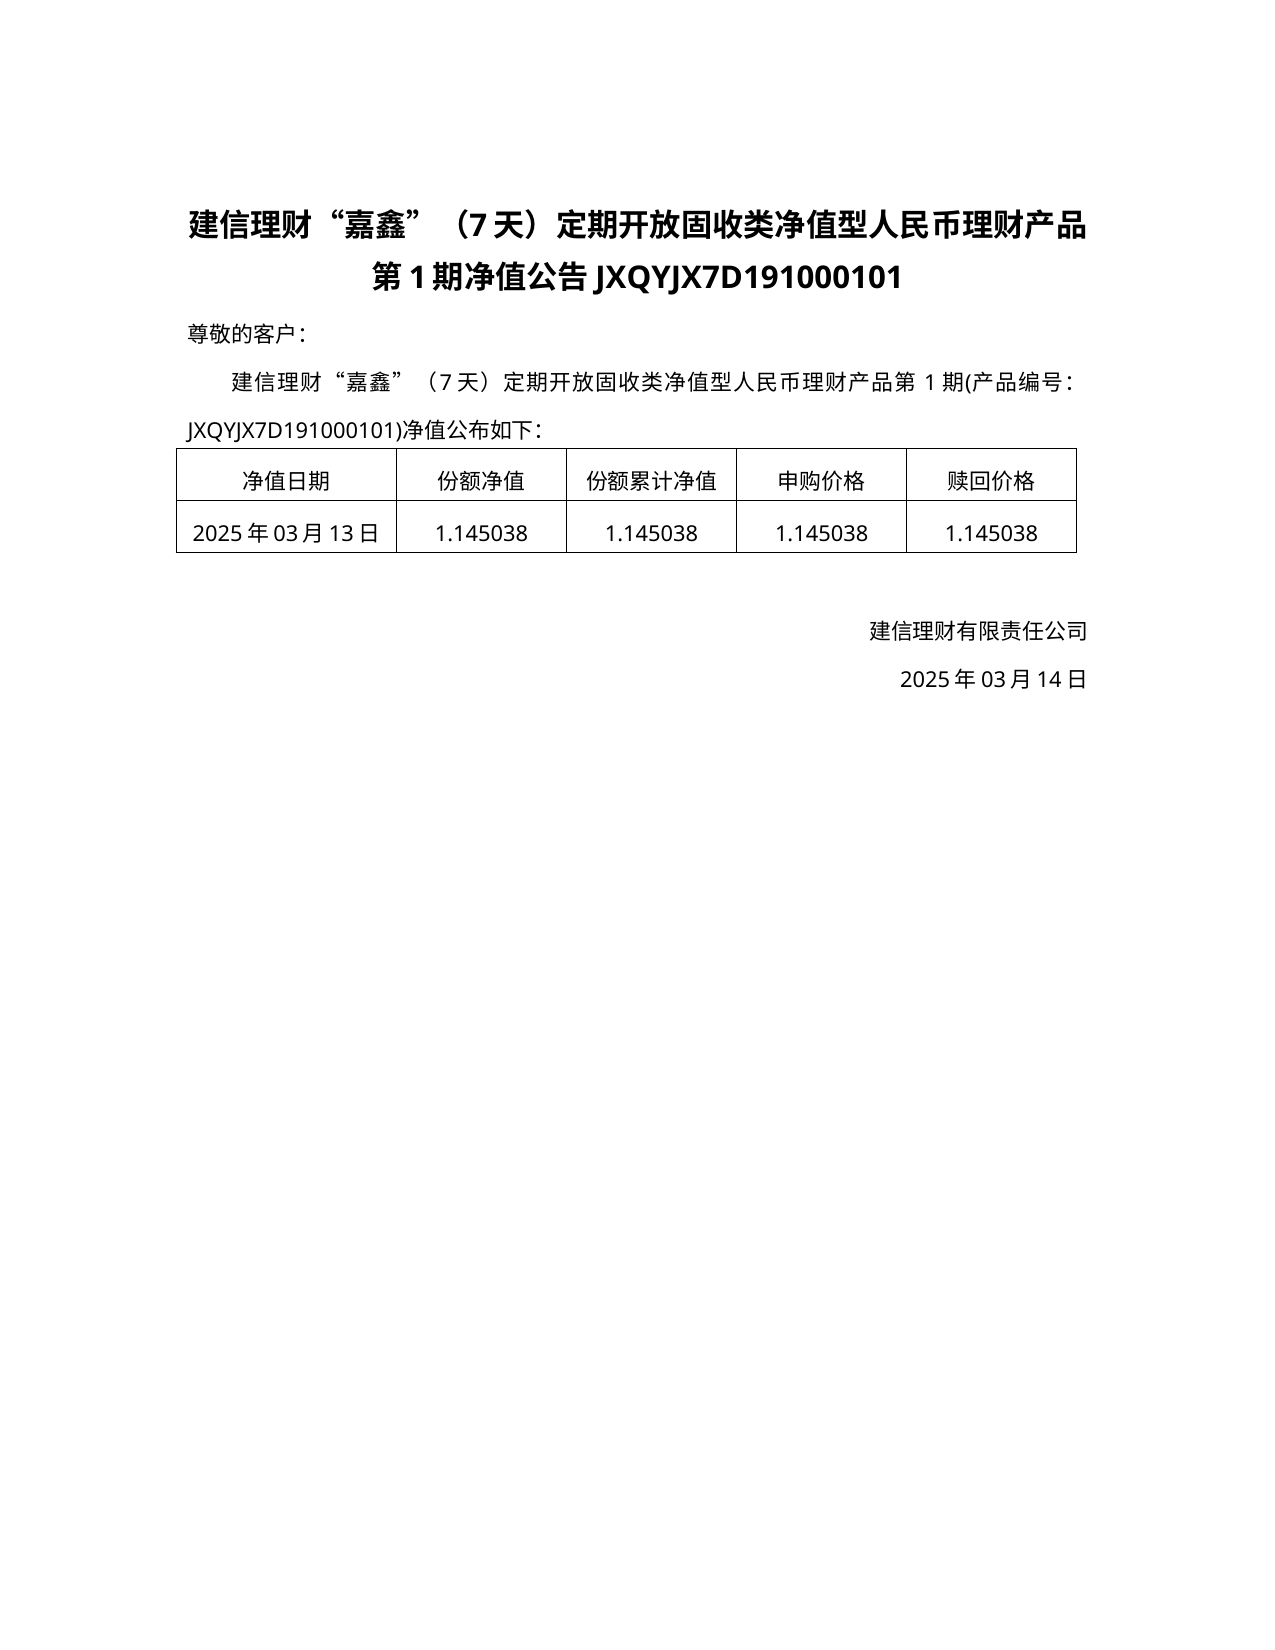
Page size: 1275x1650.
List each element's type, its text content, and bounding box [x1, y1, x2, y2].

table_cell 1.145038 [907, 501, 1076, 552]
text 建信理财“嘉鑫”（7天）定期开放固收类净值型人民币理财产品第1期(产品编号：JXQYJX7D191000101)净值公布如下： [187, 352, 1087, 448]
table_cell 1.145038 [567, 501, 736, 552]
table_header 份额净值 [397, 449, 566, 500]
text 尊敬的客户： [187, 304, 1087, 352]
table_cell 1.145038 [737, 501, 906, 552]
subtitle 建信理财“嘉鑫”（7天）定期开放固收类净值型人民币理财产品第1期净值公告JXQYJX7D191000101 [187, 200, 1087, 298]
table_header 赎回价格 [907, 449, 1076, 500]
table_header 申购价格 [737, 449, 906, 500]
text 2025年03月14日 [187, 649, 1087, 697]
table_header 份额累计净值 [567, 449, 736, 500]
table_header 净值日期 [177, 449, 396, 500]
table_cell 1.145038 [397, 501, 566, 552]
text 建信理财有限责任公司 [187, 601, 1087, 649]
table_cell 2025年03月13日 [177, 501, 396, 552]
